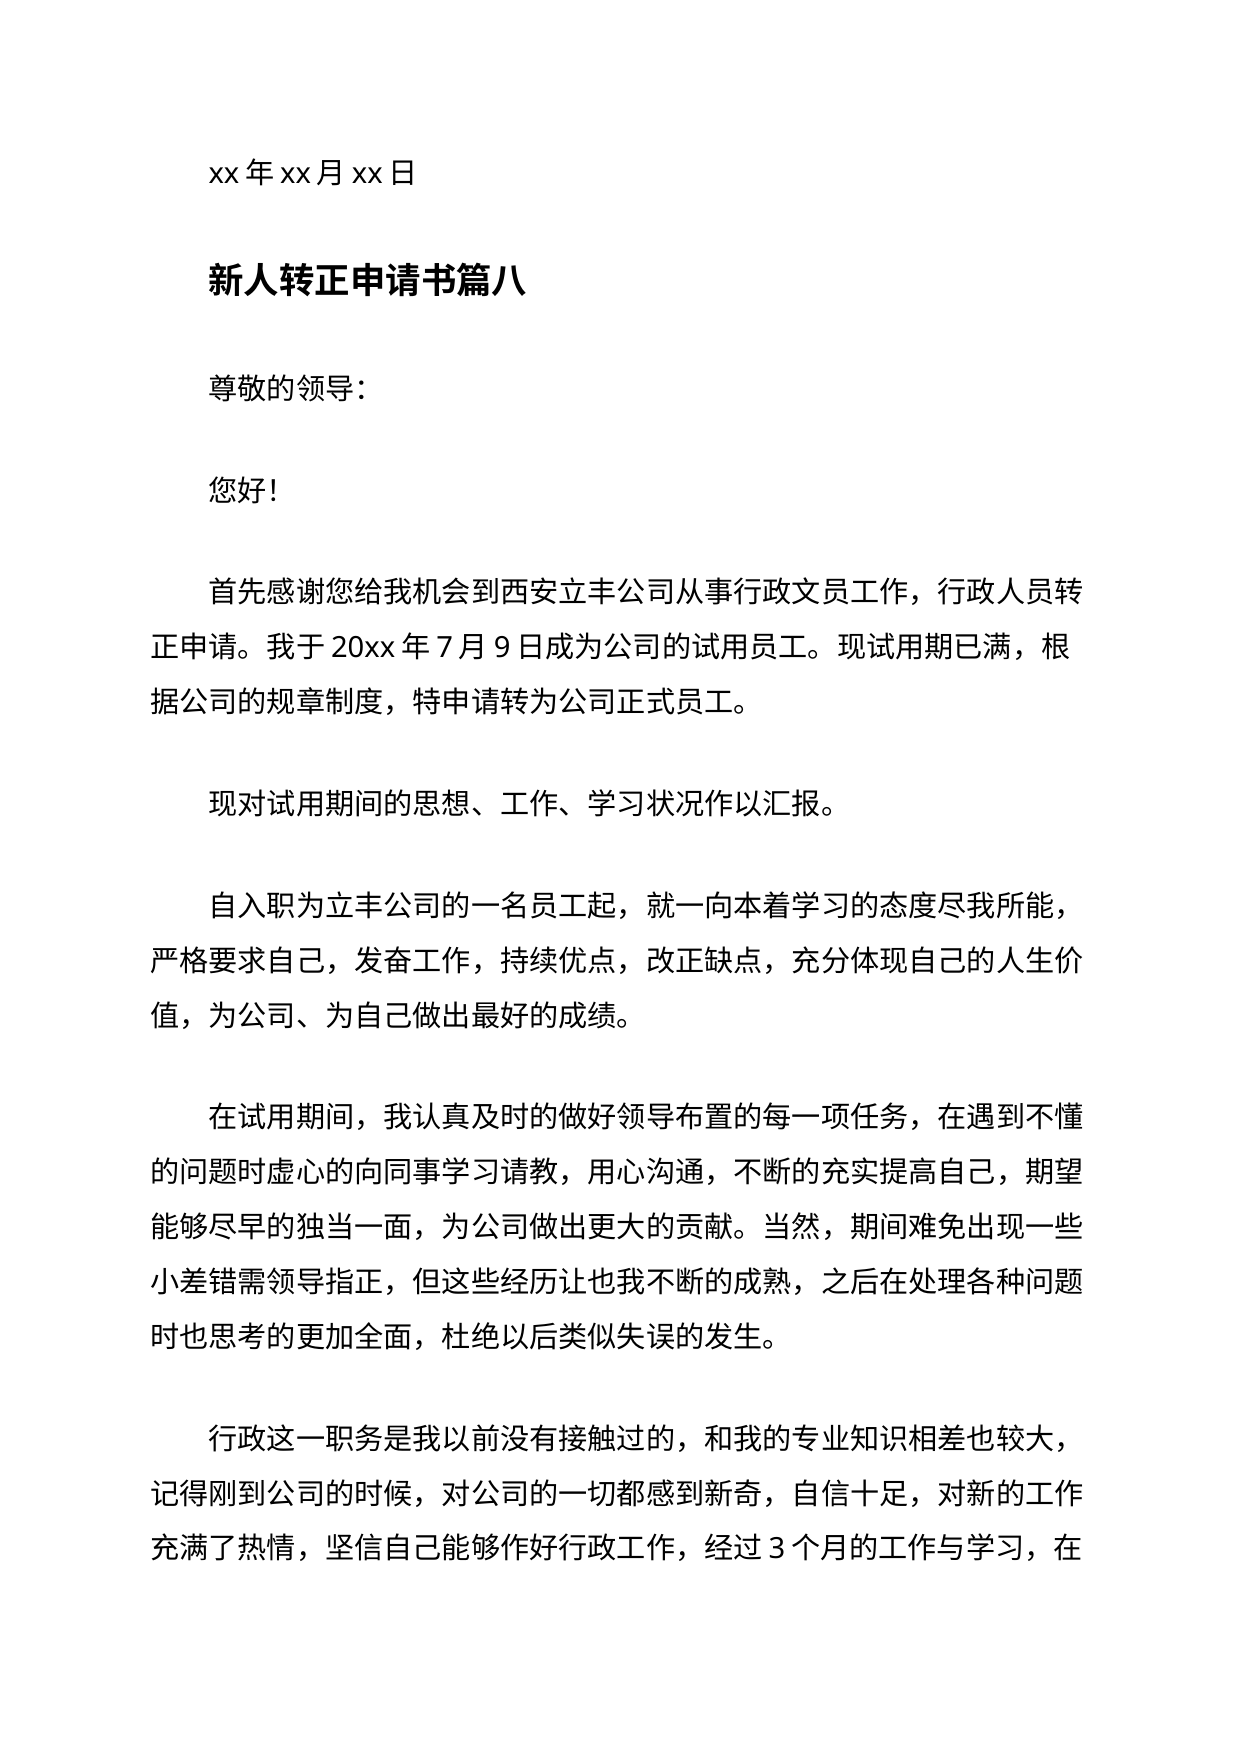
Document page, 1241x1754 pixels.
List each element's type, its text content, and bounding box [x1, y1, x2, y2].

text 新人转正申请书篇八 [150, 252, 1090, 303]
text 您好！ [150, 467, 1090, 509]
text 在试用期间，我认真及时的做好领导布置的每一项任务，在遇到不懂的问题时虚心的向同事学习请教，用心沟通，不断的充实提高自己，期望能够尽早的独当一面，为公司做出更大的贡献。当然，期间难免出现一些小差错需领导指正，但这些经历让也我不断的成熟，之后在处理各种问题时也思考的更加全面，杜绝以后类似失误的发生。 [150, 1094, 1090, 1356]
text xx年xx月xx日 [150, 150, 1090, 192]
text 自入职为立丰公司的一名员工起，就一向本着学习的态度尽我所能，严格要求自己，发奋工作，持续优点，改正缺点，充分体现自己的人生价值，为公司、为自己做出最好的成绩。 [150, 882, 1090, 1034]
text 首先感谢您给我机会到西安立丰公司从事行政文员工作，行政人员转正申请。我于20xx年7月9日成为公司的试用员工。现试用期已满，根据公司的规章制度，特申请转为公司正式员工。 [150, 569, 1090, 721]
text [150, 1415, 1090, 1567]
text 尊敬的领导： [150, 365, 1090, 408]
text 现对试用期间的思想、工作、学习状况作以汇报。 [150, 781, 1090, 823]
